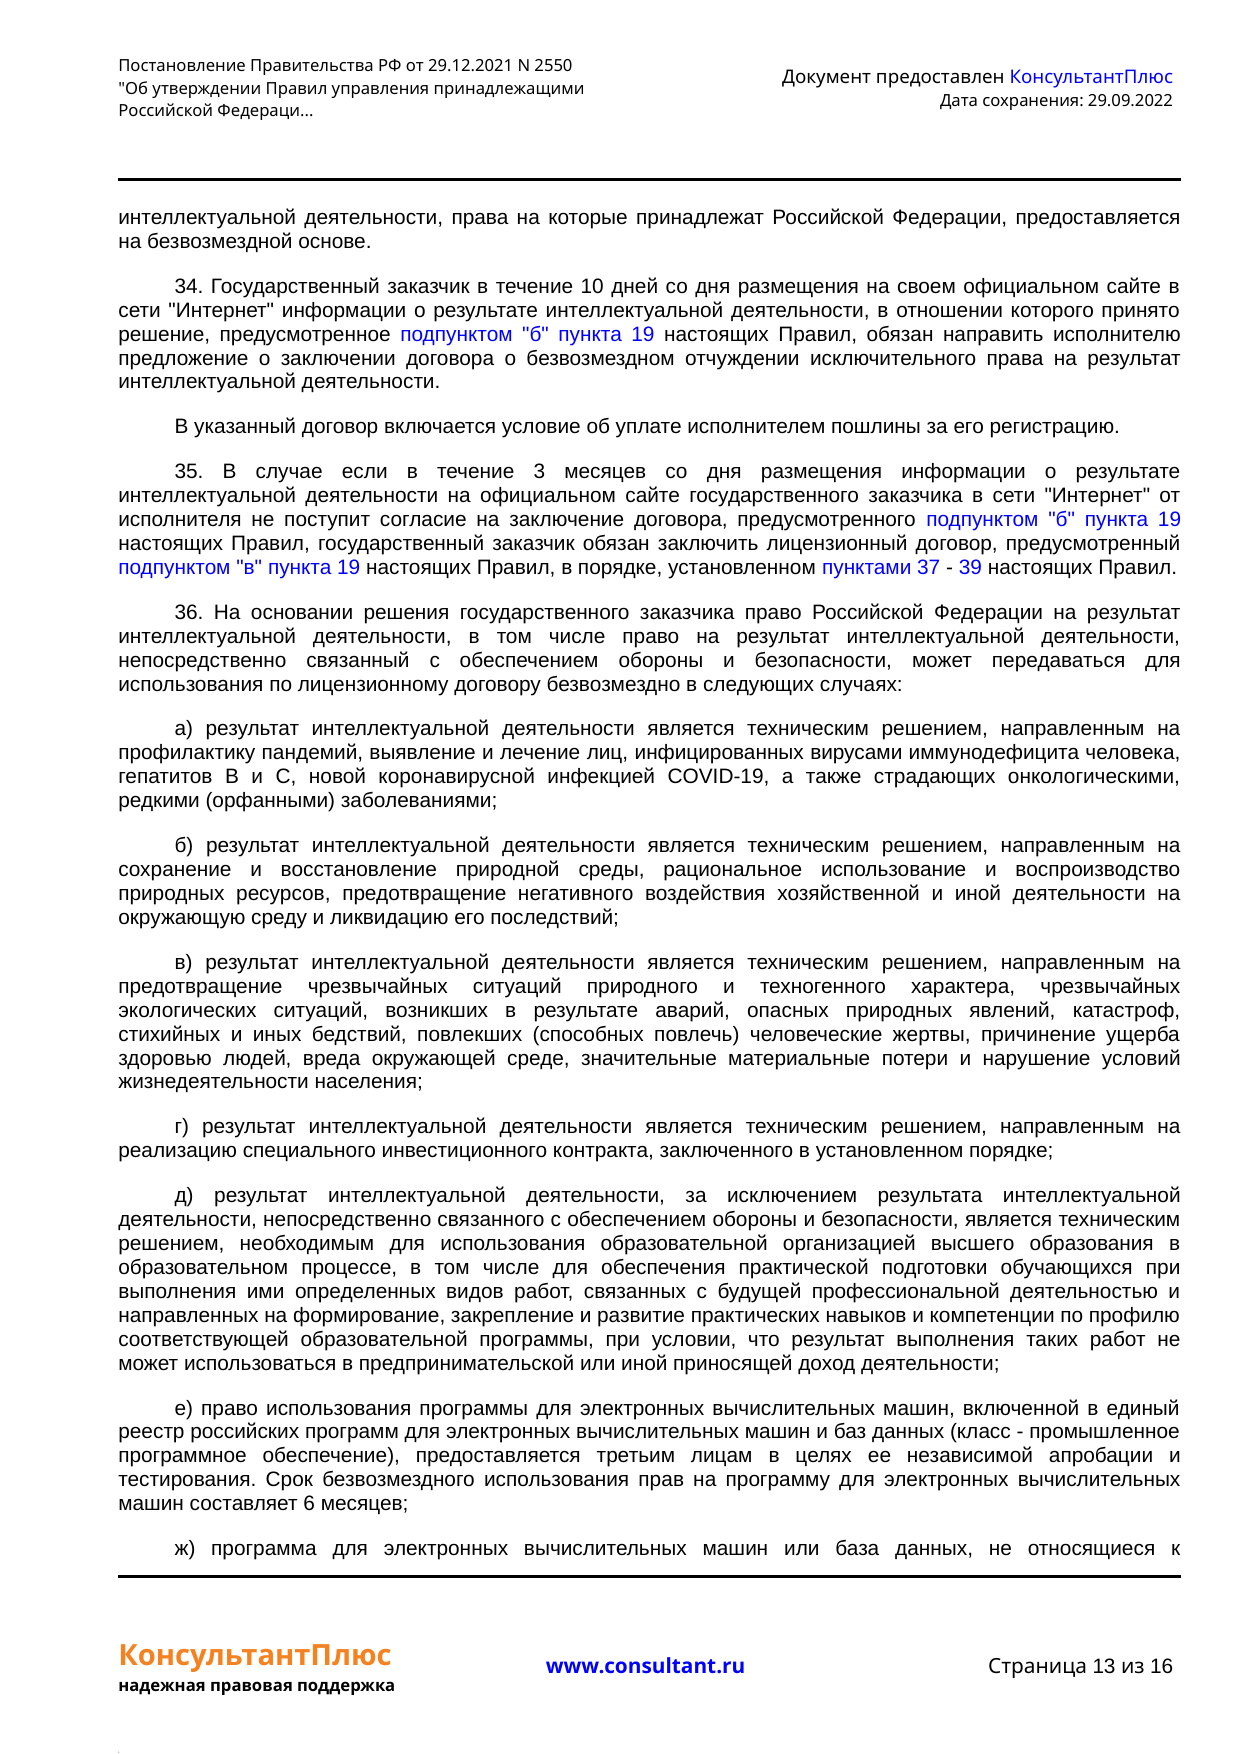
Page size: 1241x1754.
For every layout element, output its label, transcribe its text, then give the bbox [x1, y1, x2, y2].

text 34. Государственный заказчик в течение 10 дней со дня размещения на своем официальном сайте в сети "Интернет" информации о результате интеллектуальной деятельности, в отношении которого принято решение, предусмотренное подпунктом "б" пункта 19 настоящих Правил, обязан направить исполнителю предложение о заключении договора о безвозмездном отчуждении исключительного права на результат интеллектуальной деятельности. [118, 273, 1181, 393]
text г) результат интеллектуальной деятельности является техническим решением, направленным на реализацию специального инвестиционного контракта, заключенного в установленном порядке; [118, 1114, 1181, 1162]
text а) результат интеллектуальной деятельности является техническим решением, направленным на профилактику пандемий, выявление и лечение лиц, инфицированных вирусами иммунодефицита человека, гепатитов B и C, новой коронавирусной инфекцией COVID-19, а также страдающих онкологическими, редкими (орфанными) заболеваниями; [118, 716, 1181, 812]
text 36. На основании решения государственного заказчика право Российской Федерации на результат интеллектуальной деятельности, в том числе право на результат интеллектуальной деятельности, непосредственно связанный с обеспечением обороны и безопасности, может передаваться для использования по лицензионному договору безвозмездно в следующих случаях: [118, 599, 1181, 695]
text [118, 1536, 1181, 1560]
text б) результат интеллектуальной деятельности является техническим решением, направленным на сохранение и восстановление природной среды, рациональное использование и воспроизводство природных ресурсов, предотвращение негативного воздействия хозяйственной и иной деятельности на окружающую среду и ликвидацию его последствий; [118, 833, 1181, 929]
text в) результат интеллектуальной деятельности является техническим решением, направленным на предотвращение чрезвычайных ситуаций природного и техногенного характера, чрезвычайных экологических ситуаций, возникших в результате аварий, опасных природных явлений, катастроф, стихийных и иных бедствий, повлекших (способных повлечь) человеческие жертвы, причинение ущерба здоровью людей, вреда окружающей среде, значительные материальные потери и нарушение условий жизнедеятельности населения; [118, 949, 1181, 1093]
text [118, 205, 1181, 253]
text д) результат интеллектуальной деятельности, за исключением результата интеллектуальной деятельности, непосредственно связанного с обеспечением обороны и безопасности, является техническим решением, необходимым для использования образовательной организацией высшего образования в образовательном процессе, в том числе для обеспечения практической подготовки обучающихся при выполнения ими определенных видов работ, связанных с будущей профессиональной деятельностью и направленных на формирование, закрепление и развитие практических навыков и компетенции по профилю соответствующей образовательной программы, при условии, что результат выполнения таких работ не может использоваться в предпринимательской или иной приносящей доход деятельности; [118, 1183, 1181, 1374]
text 35. В случае если в течение 3 месяцев со дня размещения информации о результате интеллектуальной деятельности на официальном сайте государственного заказчика в сети "Интернет" от исполнителя не поступит согласие на заключение договора, предусмотренного подпунктом "б" пункта 19 настоящих Правил, государственный заказчик обязан заключить лицензионный договор, предусмотренный подпунктом "в" пункта 19 настоящих Правил, в порядке, установленном пунктами 37 - 39 настоящих Правил. [118, 459, 1181, 579]
text е) право использования программы для электронных вычислительных машин, включенной в единый реестр российских программ для электронных вычислительных машин и баз данных (класс - промышленное программное обеспечение), предоставляется третьим лицам в целях ее независимой апробации и тестирования. Срок безвозмездного использования прав на программу для электронных вычислительных машин составляет 6 месяцев; [118, 1395, 1181, 1515]
text В указанный договор включается условие об уплате исполнителем пошлины за его регистрацию. [118, 414, 1181, 438]
